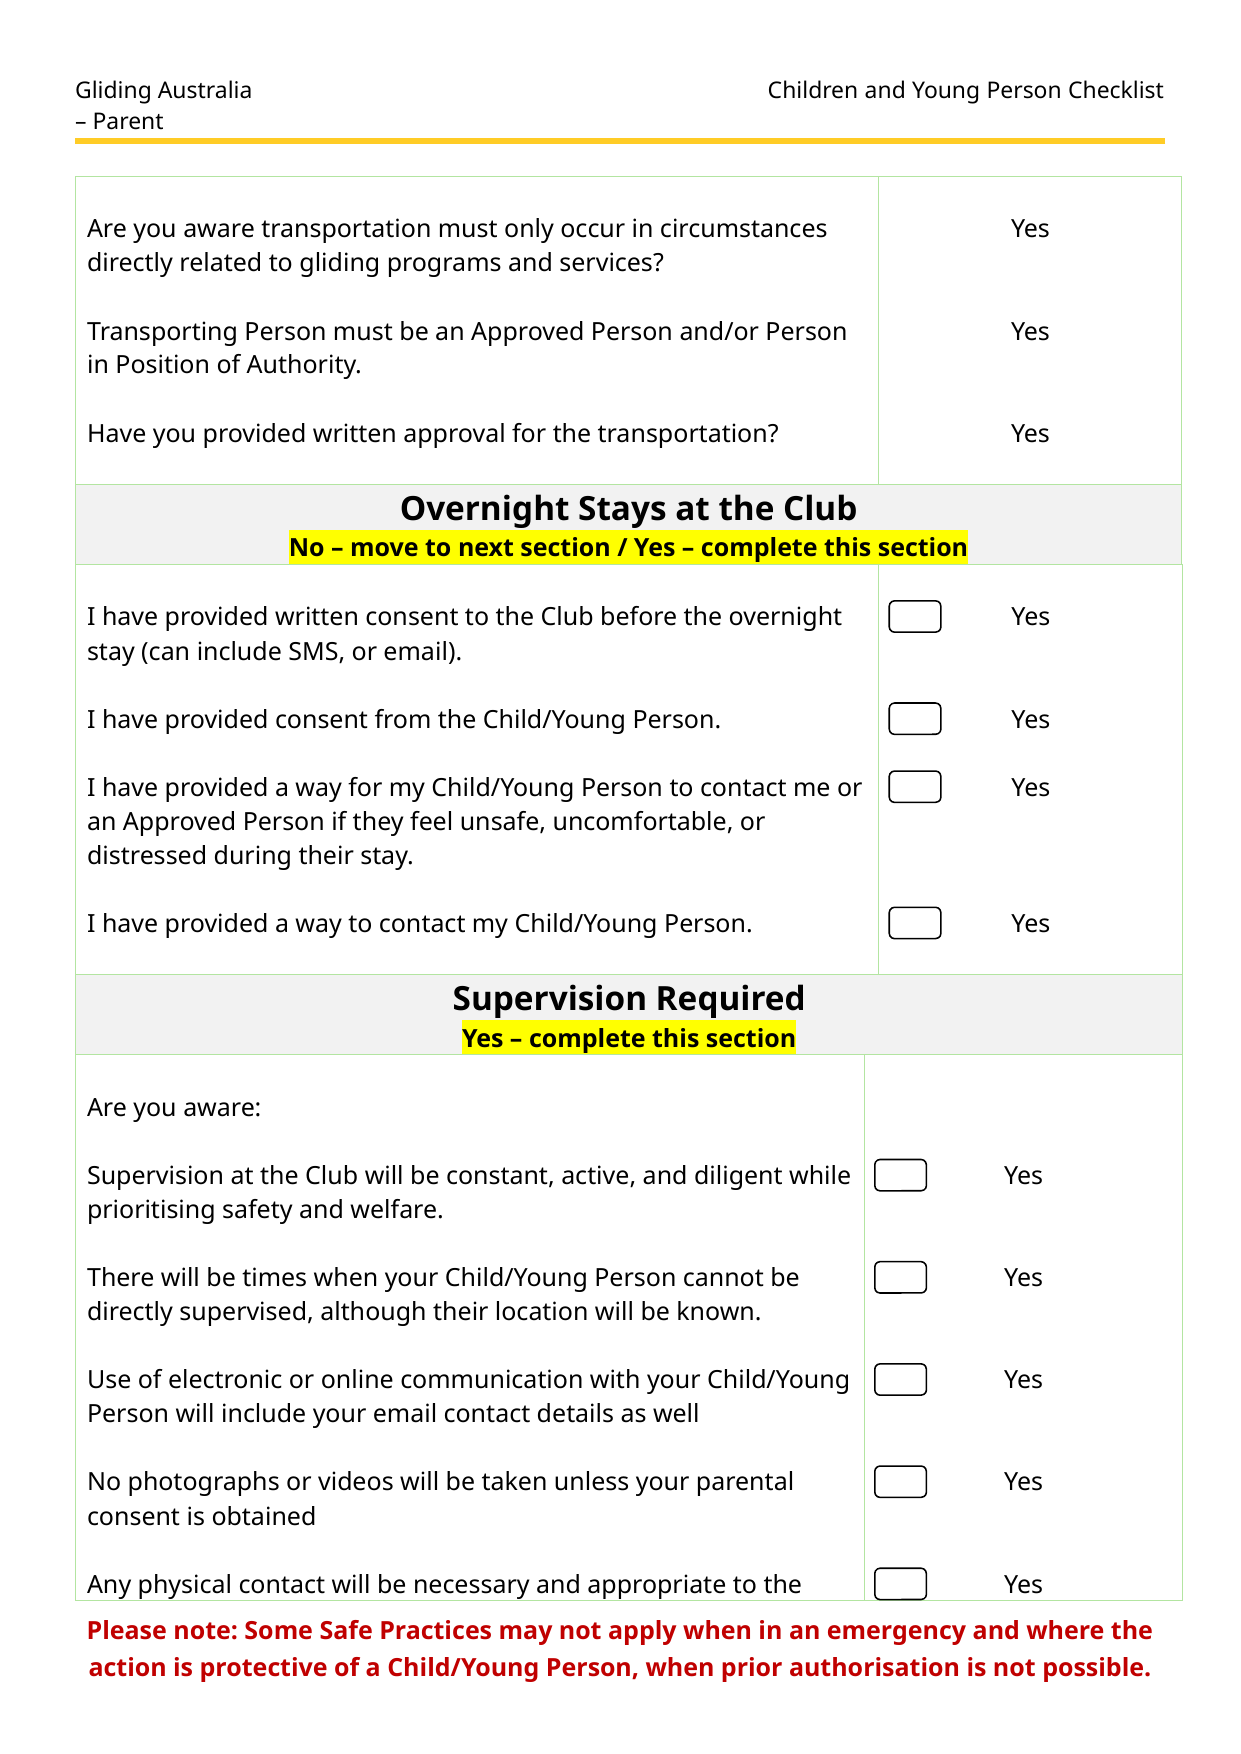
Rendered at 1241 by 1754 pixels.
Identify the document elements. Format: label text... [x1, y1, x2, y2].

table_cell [76, 1055, 864, 1600]
table_cell Supervision Required Yes – complete this section [76, 975, 1182, 1054]
table_cell Are you aware transportation must only occur in circumstances directly related to gliding programs and services? Transporting Person must be an Approved Person and/or Person in Position of Authority. Have you provided written approval for the transportation? [76, 177, 878, 483]
table_cell Yes Yes Yes Yes Yes [865, 1055, 1182, 1600]
table_cell Overnight Stays at the Club No – move to next section / Yes – complete this section [76, 485, 1181, 564]
table_cell Yes Yes Yes Yes [879, 565, 1182, 974]
table_cell I have provided written consent to the Club before the overnight stay (can include SMS, or email). I have provided consent from the Child/Young Person. I have provided a way for my Child/Young Person to contact me or an Approved Person if they feel unsafe, uncomfortable, or distressed during their stay. I have provided a way to contact my Child/Young Person. [76, 565, 878, 974]
table_cell Yes Yes Yes [879, 177, 1181, 483]
